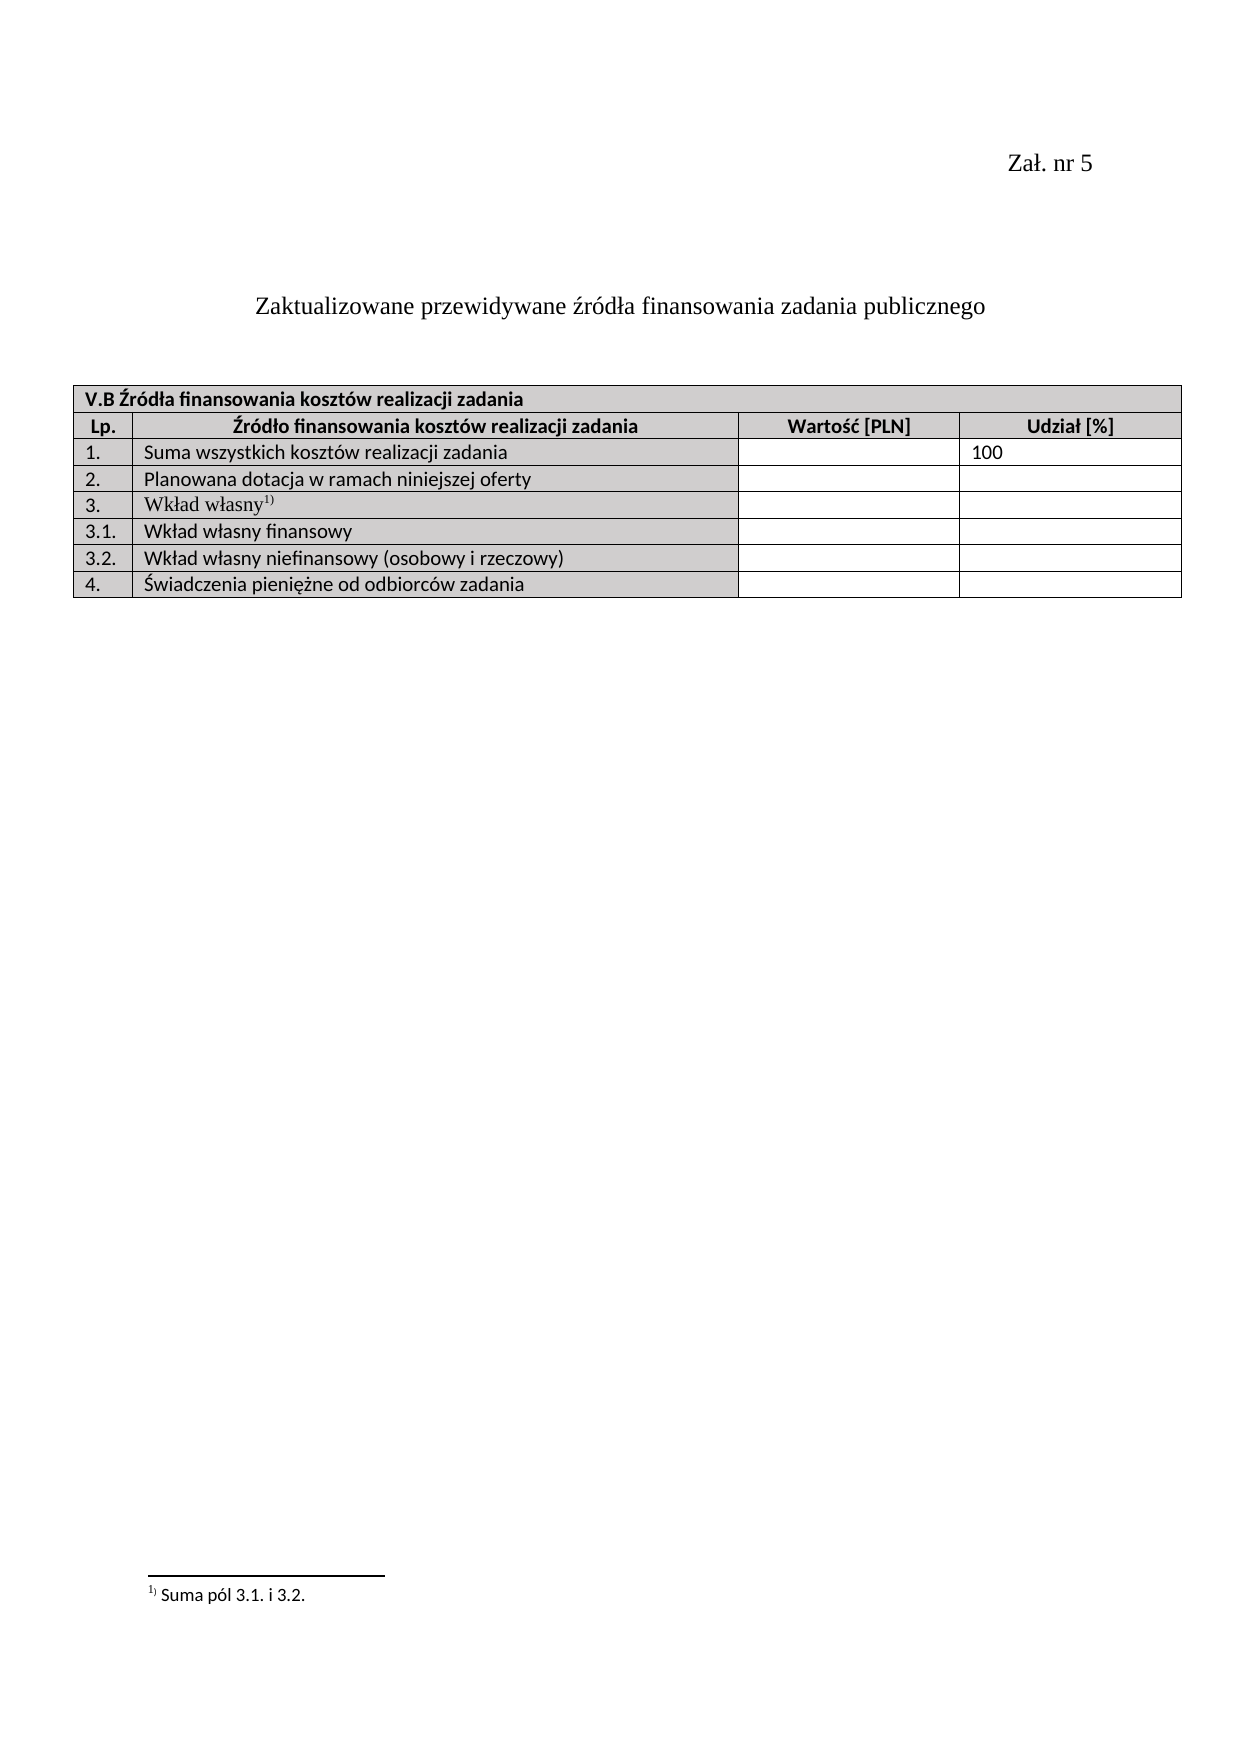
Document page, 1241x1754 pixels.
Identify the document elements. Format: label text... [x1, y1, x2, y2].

table_cell Wkład własny niefinansowy (osobowy i rzeczowy) [133, 545, 738, 571]
table_cell 2. [74, 466, 132, 491]
table_cell [960, 572, 1181, 597]
table_cell Wkład własny) [133, 492, 738, 518]
table_cell 1. [74, 439, 132, 465]
table_cell Świadczenia pieniężne od odbiorców zadania [133, 572, 738, 597]
text Zał. nr 5 [148, 148, 1093, 176]
table_cell Lp. [74, 413, 132, 438]
table_cell [960, 466, 1181, 491]
table_cell Źródło finansowania kosztów realizacji zadania [133, 413, 738, 438]
table_cell Suma wszystkich kosztów realizacji zadania [133, 439, 738, 465]
table_header V.B Źródła finansowania kosztów realizacji zadania [74, 386, 1181, 412]
table_cell 100 [960, 439, 1181, 465]
table_cell Planowana dotacja w ramach niniejszej oferty [133, 466, 738, 491]
table_cell [739, 439, 959, 465]
table_cell Wartość [PLN] [739, 413, 959, 438]
table_cell 3.2. [74, 545, 132, 571]
table_cell [739, 466, 959, 491]
table_cell [960, 545, 1181, 571]
table_cell 3. [74, 492, 132, 518]
table_cell 3.1. [74, 519, 132, 544]
table_cell [960, 519, 1181, 544]
table_cell [960, 492, 1181, 518]
table_cell Udział [%] [960, 413, 1181, 438]
text Zaktualizowane przewidywane źródła finansowania zadania publicznego [148, 291, 1093, 319]
table_cell [739, 492, 959, 518]
table_cell [739, 545, 959, 571]
table_cell [739, 519, 959, 544]
table_cell 4. [74, 572, 132, 597]
table_cell [739, 572, 959, 597]
table_cell Wkład własny finansowy [133, 519, 738, 544]
